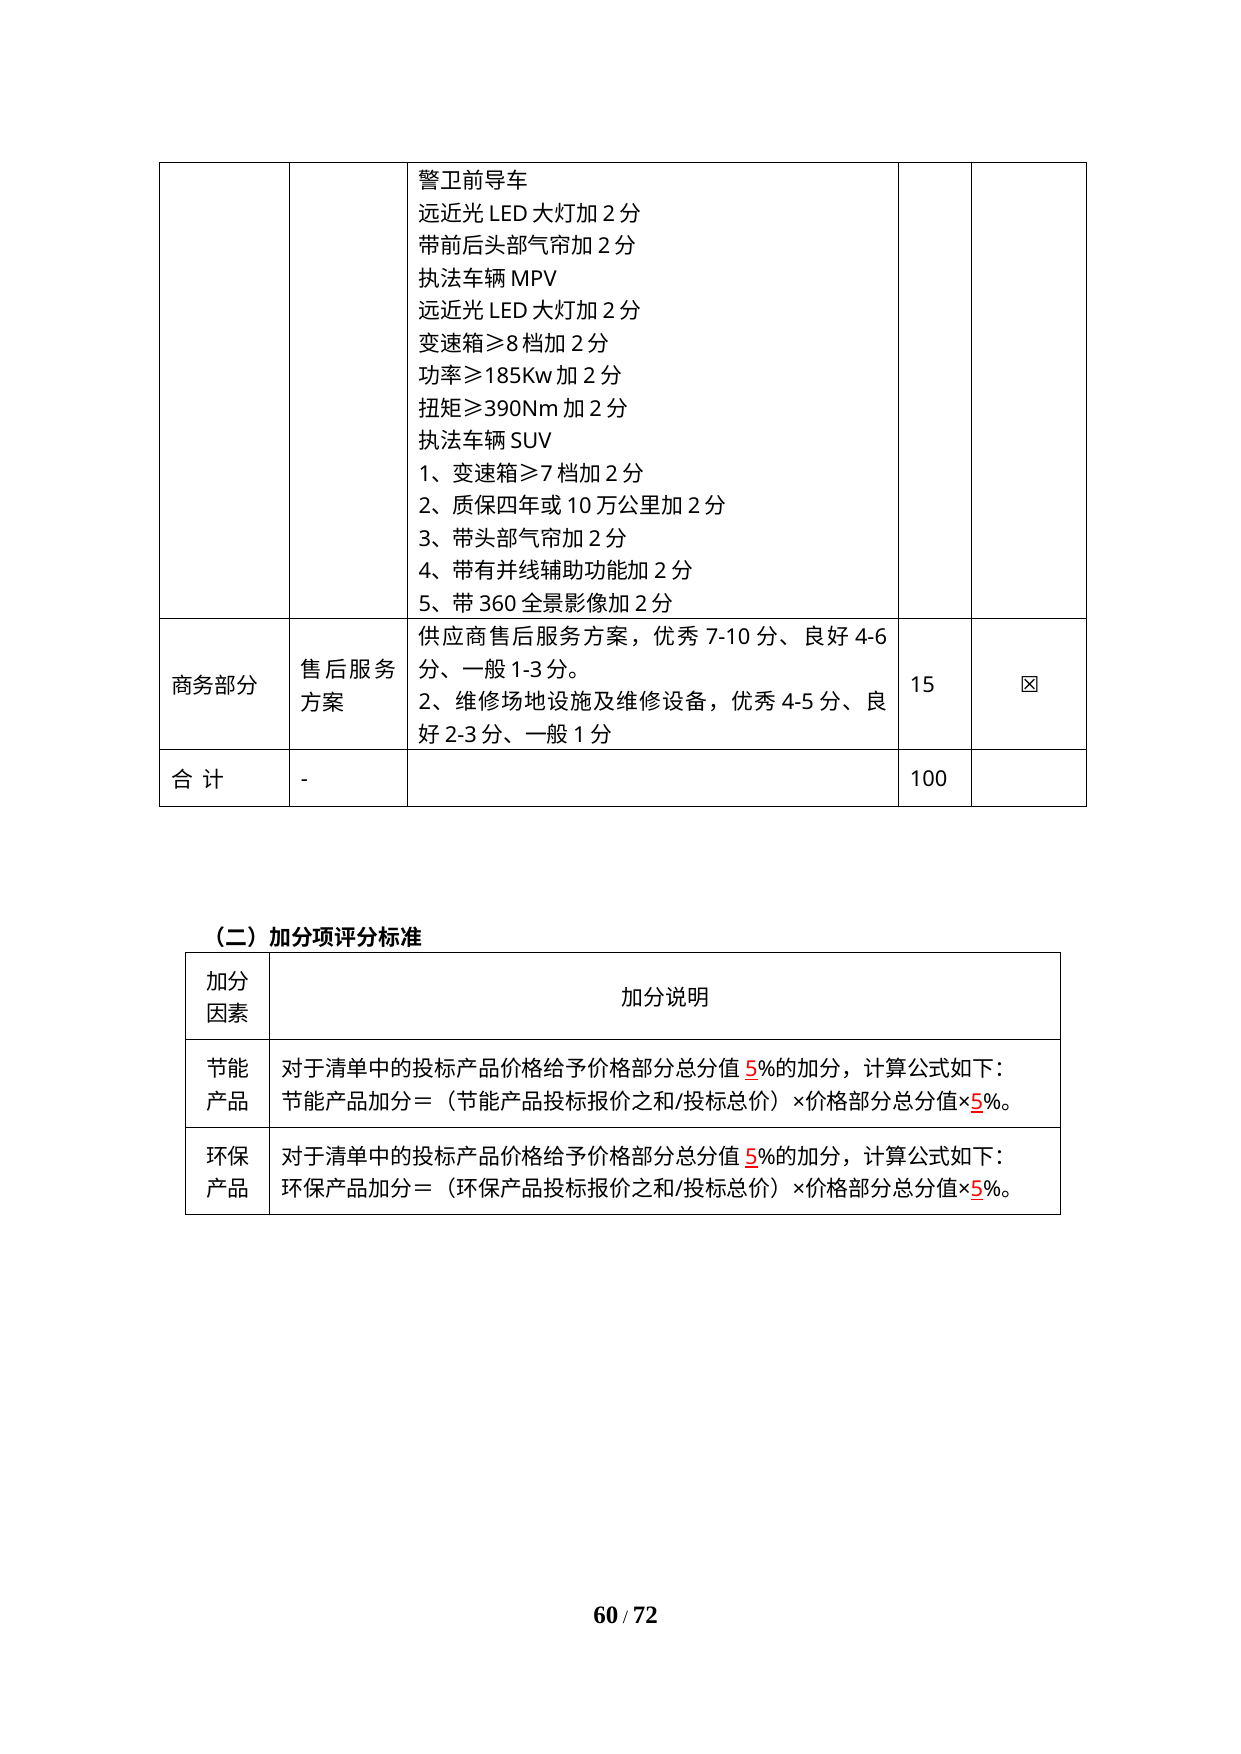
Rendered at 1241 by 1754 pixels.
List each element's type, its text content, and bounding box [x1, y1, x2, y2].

table_header 加分说明 [270, 953, 1060, 1039]
list 加分项评分标准 [203, 919, 1087, 952]
table_cell 对于清单中的投标产品价格给予价格部分总分值5%的加分，计算公式如下： 节能产品加分＝（节能产品投标报价之和/投标总价）×价格部分总分值×5%。 [270, 1040, 1060, 1127]
table_cell 环保 产品 [186, 1128, 269, 1214]
table_cell 对于清单中的投标产品价格给予价格部分总分值5%的加分，计算公式如下： 环保产品加分＝（环保产品投标报价之和/投标总价）×价格部分总分值×5%。 [270, 1128, 1060, 1214]
table_cell 节能 产品 [186, 1040, 269, 1127]
table_header 加分 因素 [186, 953, 269, 1039]
